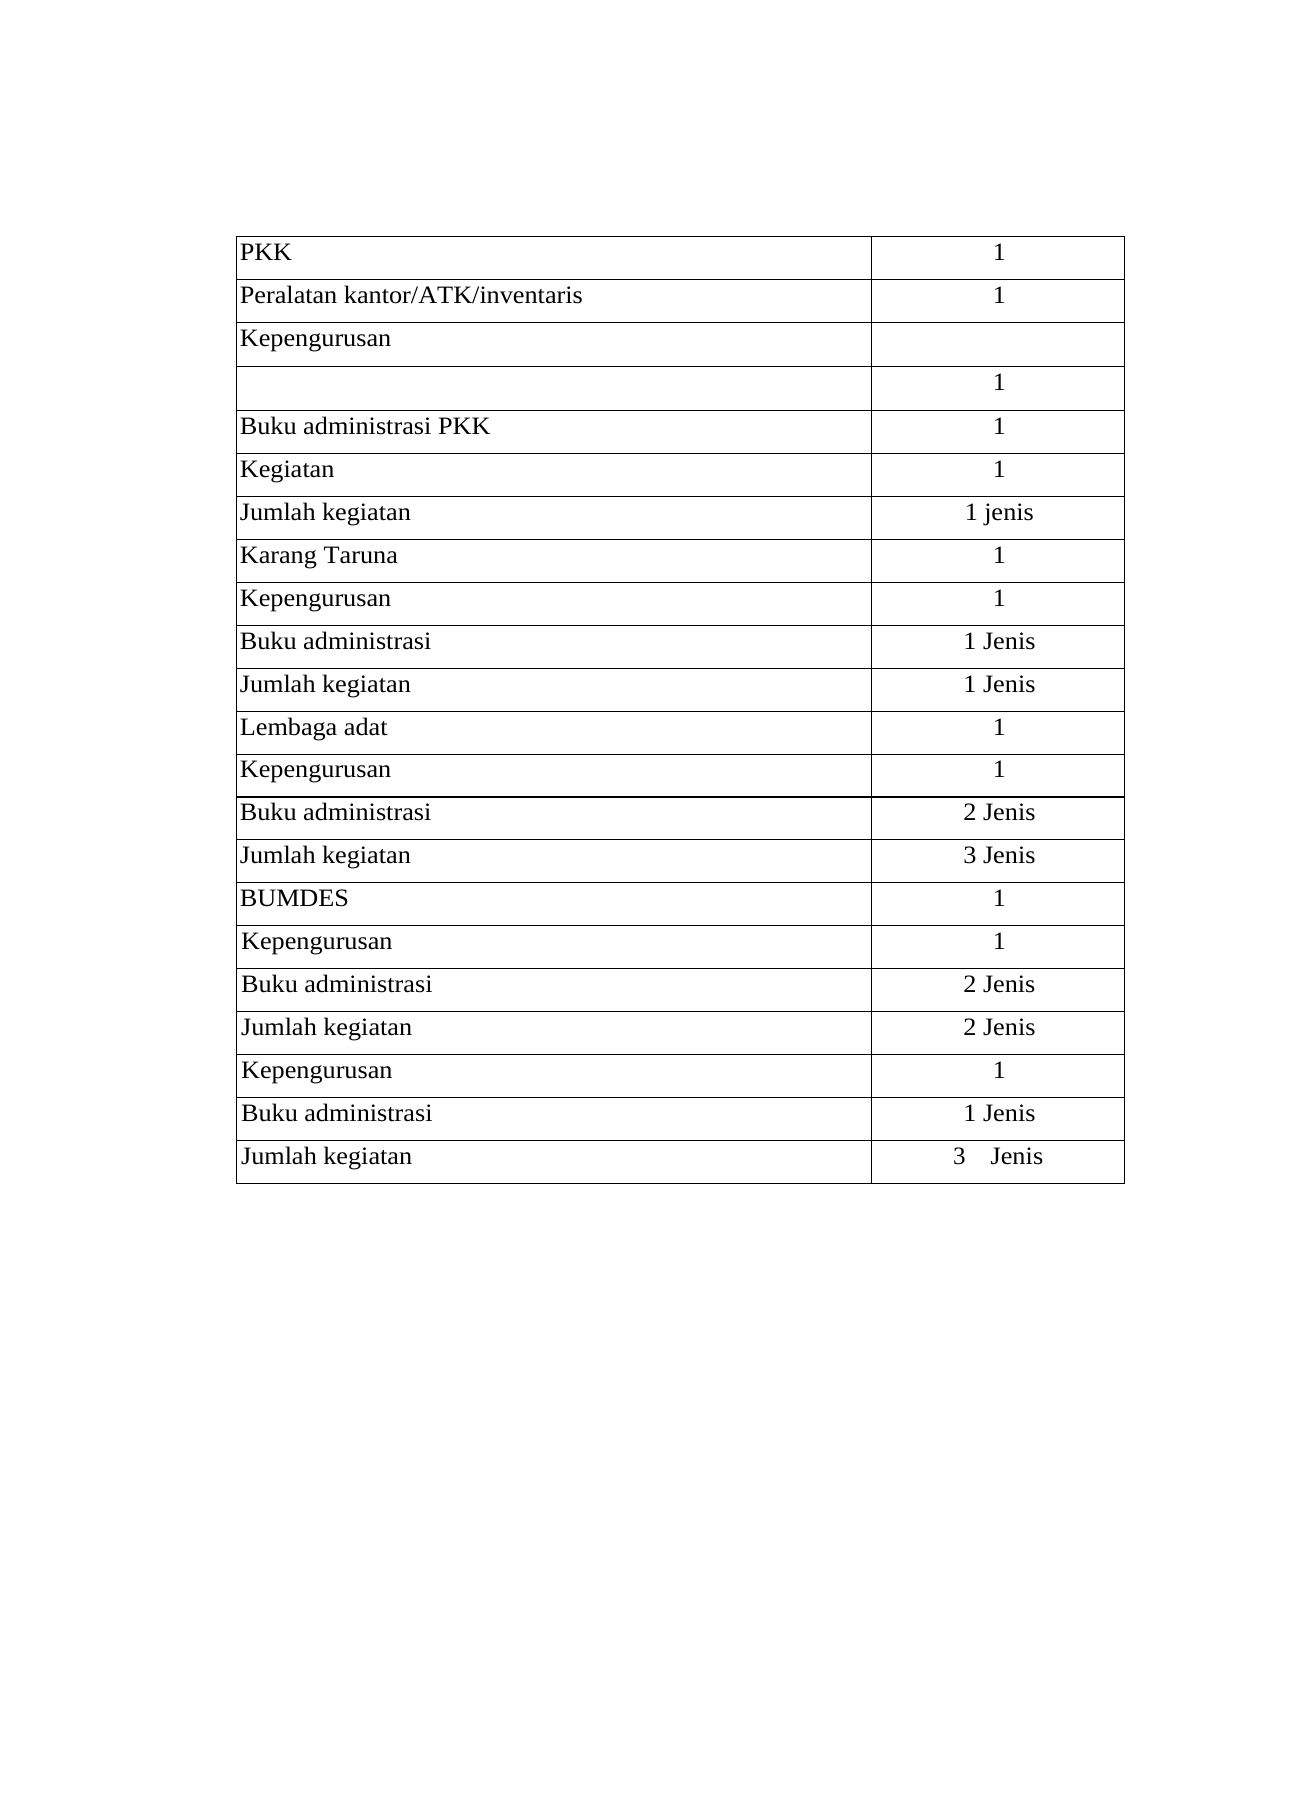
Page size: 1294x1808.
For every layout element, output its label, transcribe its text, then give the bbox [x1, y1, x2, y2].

table_cell [872, 323, 1124, 366]
table_cell Jumlah kegiatan [237, 1012, 871, 1054]
table_cell 1 [872, 280, 1124, 322]
table_cell Kepengurusan [237, 323, 871, 366]
table_cell 1 Jenis [872, 669, 1124, 711]
table_cell 1 [872, 926, 1124, 968]
table_cell Buku administrasi [237, 969, 871, 1011]
table_cell Buku administrasi PKK [237, 411, 871, 453]
table_cell Lembaga adat [237, 712, 871, 753]
table_cell BUMDES [237, 883, 871, 925]
table_cell 1 [872, 540, 1124, 582]
table_cell 1 Jenis [872, 1098, 1124, 1140]
table_cell Jenis [872, 1141, 1124, 1183]
table_cell 1 jenis [872, 497, 1124, 539]
table_cell PKK [237, 237, 871, 279]
table_cell 1 [872, 712, 1124, 753]
table_cell 1 [872, 411, 1124, 453]
table_cell 1 Jenis [872, 626, 1124, 668]
table_cell 1 [872, 583, 1124, 625]
table_cell 1 [872, 1055, 1124, 1097]
table_cell 3 Jenis [872, 840, 1124, 882]
table_cell 1 [872, 755, 1124, 796]
table_cell Kepengurusan [237, 1055, 871, 1097]
table_cell Karang Taruna [237, 540, 871, 582]
table_cell Peralatan kantor/ATK/inventaris [237, 280, 871, 322]
table_cell 2 Jenis [872, 969, 1124, 1011]
table_cell Buku administrasi [237, 798, 871, 839]
table_cell Kepengurusan [237, 926, 871, 968]
table_cell Jumlah kegiatan [237, 669, 871, 711]
table_cell 1 [872, 367, 1124, 410]
table_cell 2 Jenis [872, 1012, 1124, 1054]
table_cell Jumlah kegiatan [237, 1141, 871, 1183]
table_cell Buku administrasi [237, 1098, 871, 1140]
table_cell 2 Jenis [872, 798, 1124, 839]
table_cell 1 [872, 454, 1124, 496]
table_cell Buku administrasi [237, 626, 871, 668]
table_cell 1 [872, 883, 1124, 925]
table_cell Kepengurusan [237, 583, 871, 625]
table_cell [237, 367, 871, 410]
table_cell Jumlah kegiatan [237, 497, 871, 539]
table_cell Jumlah kegiatan [237, 840, 871, 882]
table_cell 1 [872, 237, 1124, 279]
table_cell Kepengurusan [237, 755, 871, 796]
table_cell Kegiatan [237, 454, 871, 496]
